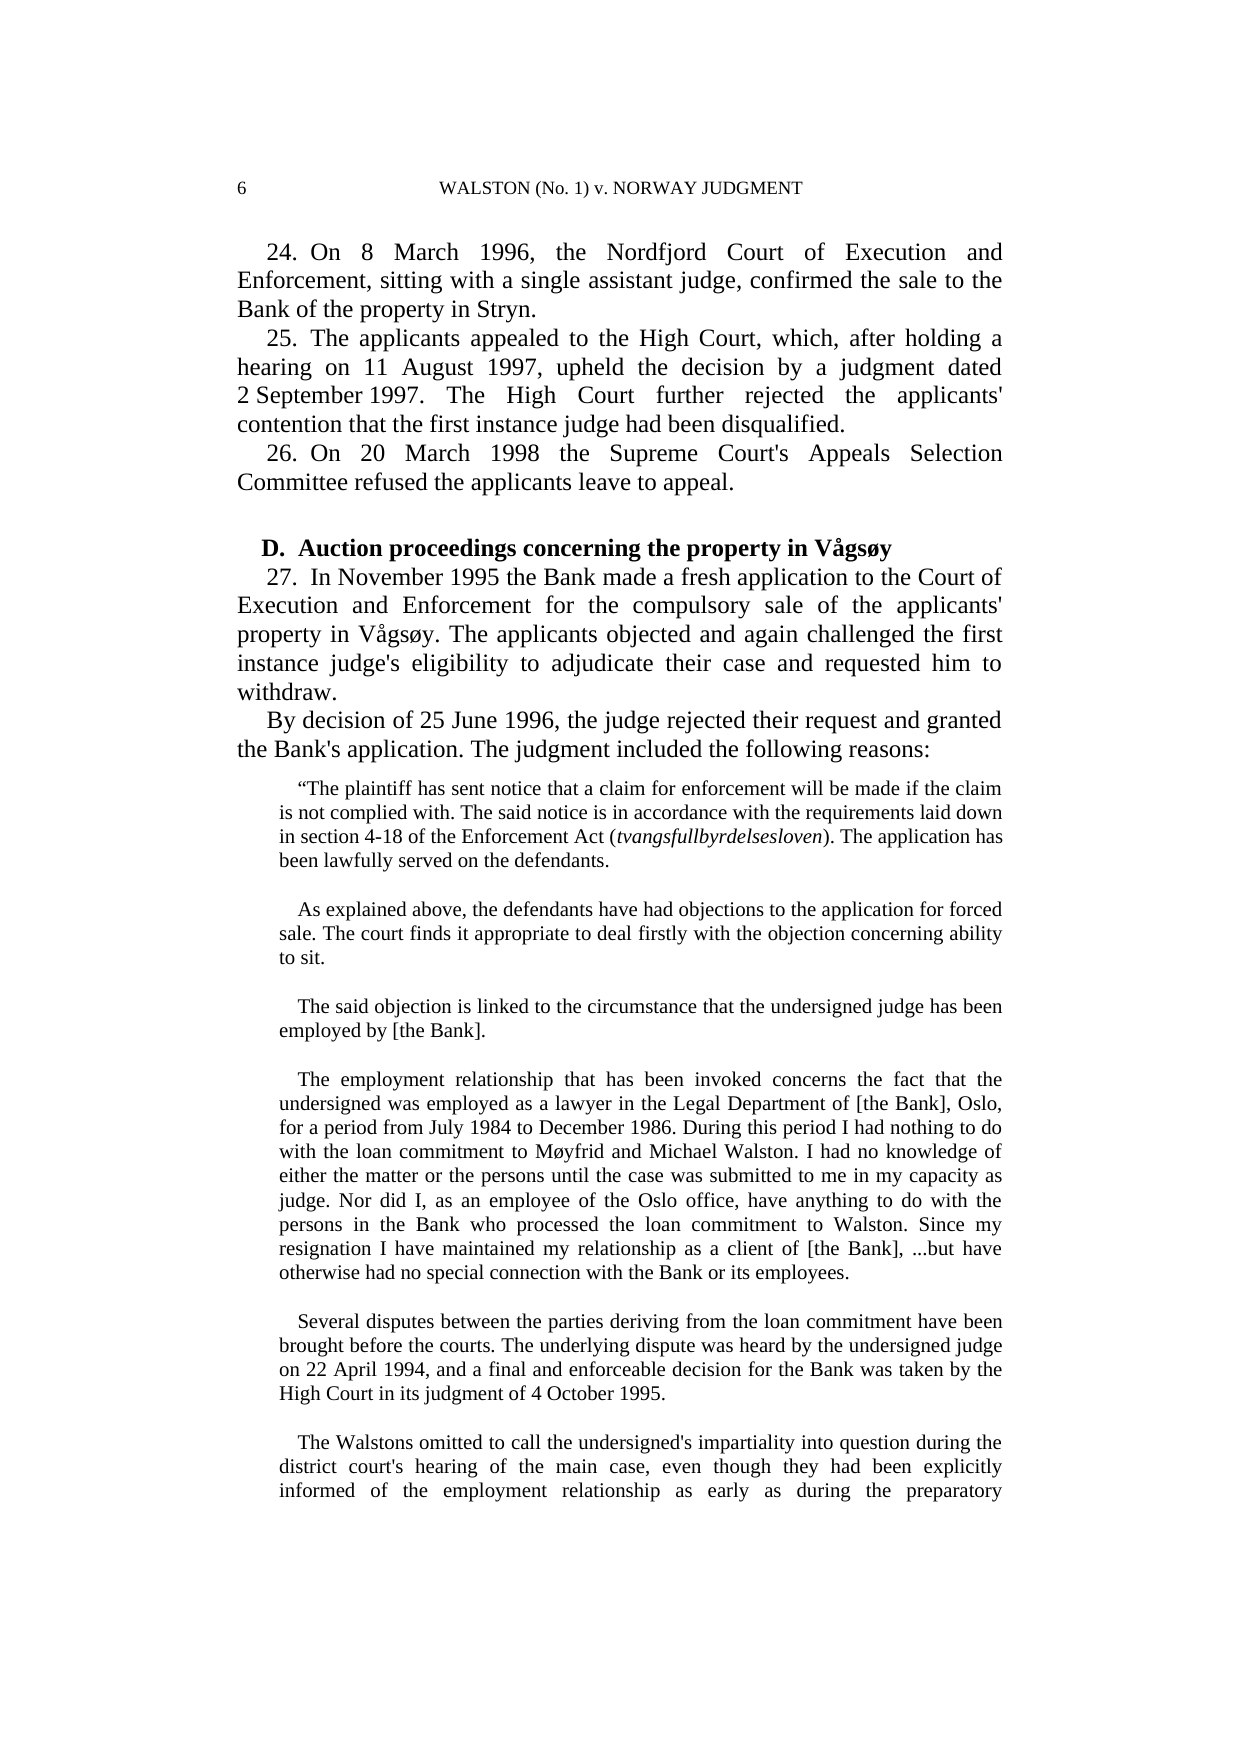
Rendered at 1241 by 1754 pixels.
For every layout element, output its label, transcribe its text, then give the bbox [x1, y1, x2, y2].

text 26. On 20 March 1998 the Supreme Court's Appeals Selection Committee refused the applicants leave to appeal. [237, 438, 1003, 496]
text The employment relationship that has been invoked concerns the fact that the undersigned was employed as a lawyer in the Legal Department of [the Bank], Oslo, for a period from July 1984 to December 1986. During this period I had nothing to do with the loan commitment to Møyfrid and Michael Walston. I had no knowledge of either the matter or the persons until the case was submitted to me in my capacity as judge. Nor did I, as an employee of the Oslo office, have anything to do with the persons in the Bank who processed the loan commitment to Walston. Since my resignation I have maintained my relationship as a client of [the Bank], ...but have otherwise had no special connection with the Bank or its employees. [279, 1067, 1003, 1284]
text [279, 1430, 1003, 1502]
text As explained above, the defendants have had objections to the application for forced sale. The court finds it appropriate to deal firstly with the objection concerning ability to sit. [279, 897, 1003, 969]
text “The plaintiff has sent notice that a claim for enforcement will be made if the claim is not complied with. The said notice is in accordance with the requirements laid down in section 4-18 of the Enforcement Act (tvangsfullbyrdelsesloven). The application has been lawfully served on the defendants. [279, 776, 1003, 872]
text 24. On 8 March 1996, the Nordfjord Court of Execution and Enforcement, sitting with a single assistant judge, confirmed the sale to the Bank of the property in Stryn. [237, 237, 1003, 323]
text D. Auction proceedings concerning the property in Vågsøy [261, 533, 1003, 562]
text By decision of 25 June 1996, the judge rejected their request and granted the Bank's application. The judgment included the following reasons: [237, 706, 1003, 763]
text Several disputes between the parties deriving from the loan commitment have been brought before the courts. The underlying dispute was heard by the undersigned judge on 22 April 1994, and a final and enforceable decision for the Bank was taken by the High Court in its judgment of 4 October 1995. [279, 1309, 1003, 1405]
text The said objection is linked to the circumstance that the undersigned judge has been employed by [the Bank]. [279, 994, 1003, 1042]
text 25. The applicants appealed to the High Court, which, after holding a hearing on 11 August 1997, upheld the decision by a judgment dated 2 September 1997. The High Court further rejected the applicants' contention that the first instance judge had been disqualified. [237, 323, 1003, 438]
text 27. In November 1995 the Bank made a fresh application to the Court of Execution and Enforcement for the compulsory sale of the applicants' property in Vågsøy. The applicants objected and again challenged the first instance judge's eligibility to adjudicate their case and requested him to withdraw. [237, 562, 1003, 706]
